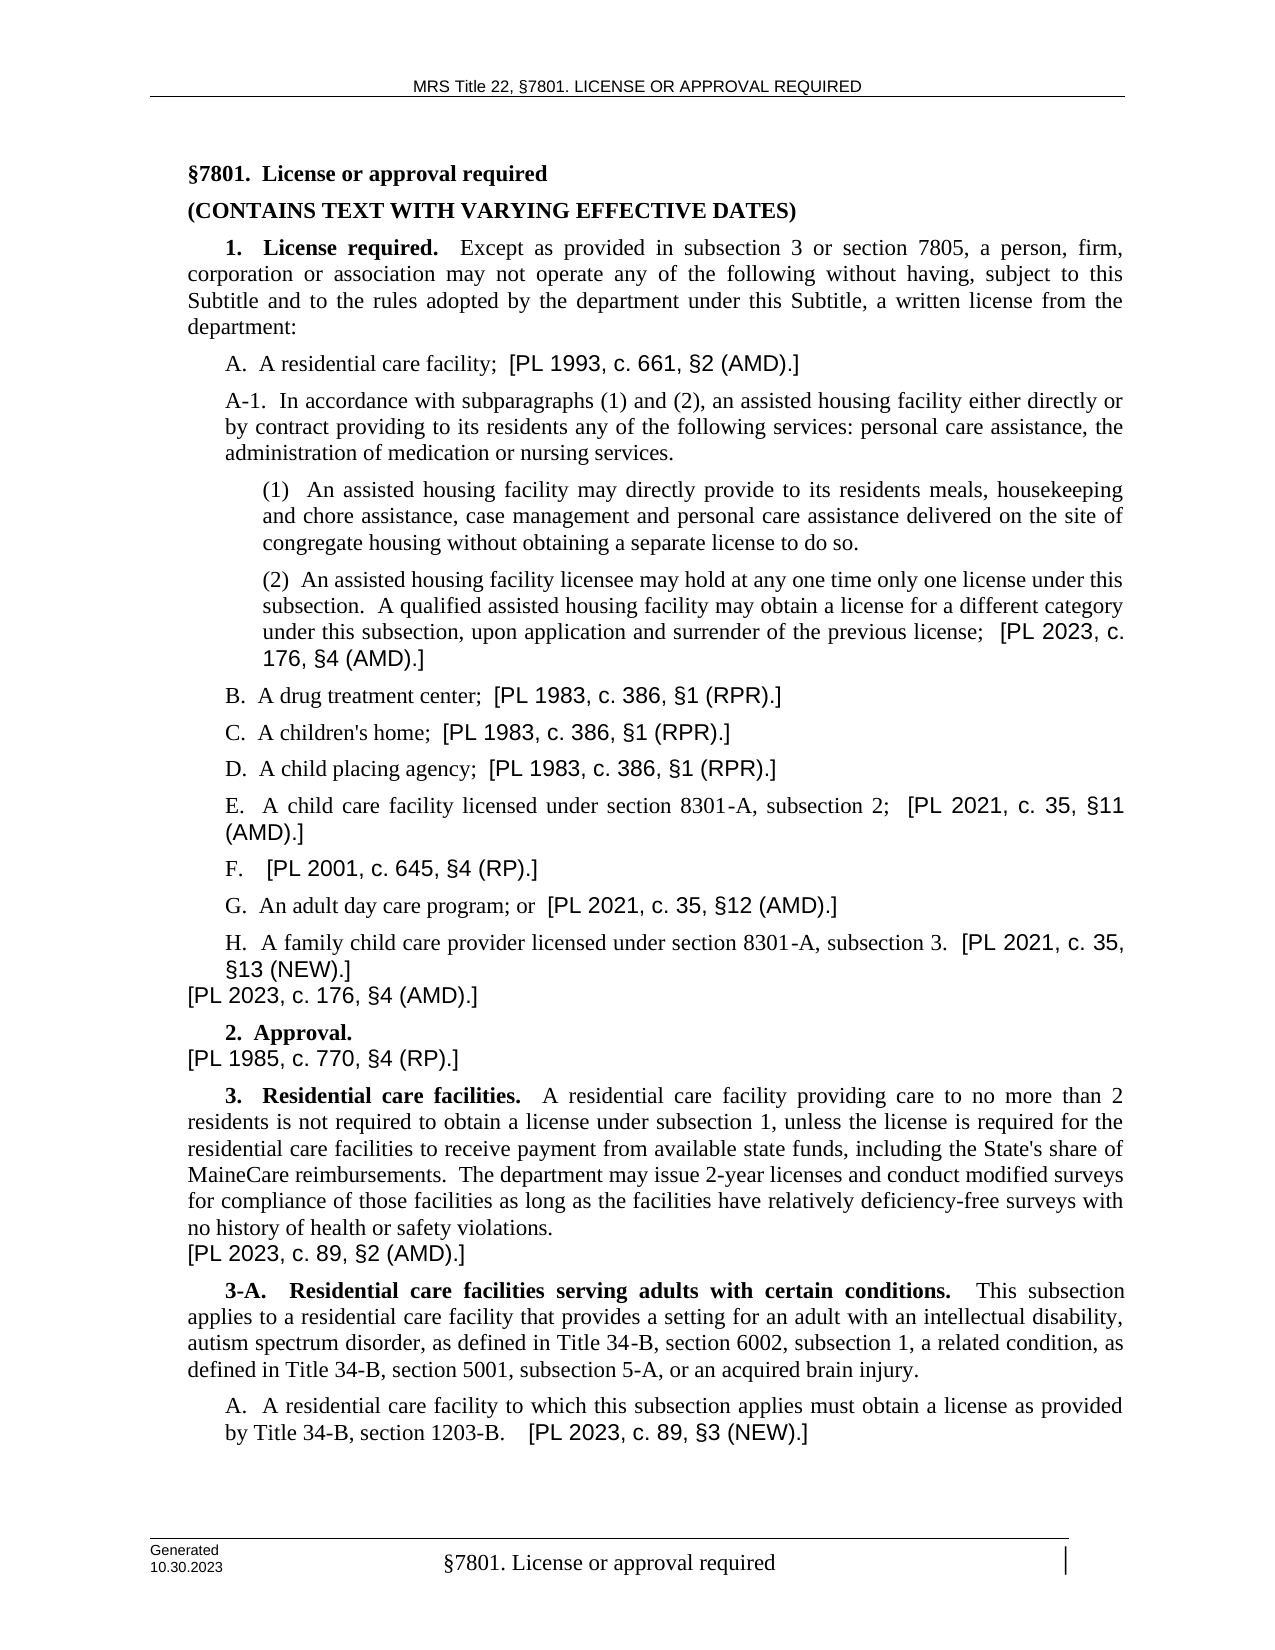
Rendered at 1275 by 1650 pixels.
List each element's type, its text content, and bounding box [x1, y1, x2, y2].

text A-1. In accordance with subparagraphs (1) and (2), an assisted housing facility either directly or by contract providing to its residents any of the following services: personal care assistance, the administration of medication or nursing services. [225, 387, 1125, 466]
text 2. Approval. [187, 1019, 1125, 1045]
text [PL 1985, c. 770, §4 (RP).] [187, 1045, 1125, 1071]
text C. A children's home; [PL 1983, c. 386, §1 (RPR).] [225, 718, 1125, 745]
text F. [PL 2001, c. 645, §4 (RP).] [225, 855, 1125, 882]
text G. An adult day care program; or [PL 2021, c. 35, §12 (AMD).] [225, 892, 1125, 919]
text §7801. License or approval required [187, 160, 1125, 187]
text [PL 2023, c. 176, §4 (AMD).] [187, 982, 1125, 1008]
text 1. License required. Except as provided in subsection 3 or section 7805, a person, firm, corporation or association may not operate any of the following without having, subject to this Subtitle and to the rules adopted by the department under this Subtitle, a written license from the department: [187, 234, 1125, 339]
text H. A family child care provider licensed under section 8301‑A, subsection 3. [PL 2021, c. 35, §13 (NEW).] [225, 929, 1125, 982]
text A. A residential care facility to which this subsection applies must obtain a license as provided by Title 34‑B, section 1203‑B. [PL 2023, c. 89, §3 (NEW).] [225, 1393, 1125, 1445]
text D. A child placing agency; [PL 1983, c. 386, §1 (RPR).] [225, 755, 1125, 782]
text 3-A. Residential care facilities serving adults with certain conditions. This subsection applies to a residential care facility that provides a setting for an adult with an intellectual disability, autism spectrum disorder, as defined in Title 34‑B, section 6002, subsection 1, a related condition, as defined in Title 34‑B, section 5001, subsection 5‑A, or an acquired brain injury. [187, 1277, 1125, 1382]
text (2) An assisted housing facility licensee may hold at any one time only one license under this subsection. A qualified assisted housing facility may obtain a license for a different category under this subsection, upon application and surrender of the previous license; [PL 2023, c. 176, §4 (AMD).] [262, 566, 1125, 671]
text (CONTAINS TEXT WITH VARYING EFFECTIVE DATES) [187, 197, 1125, 223]
text A. A residential care facility; [PL 1993, c. 661, §2 (AMD).] [225, 350, 1125, 376]
text B. A drug treatment center; [PL 1983, c. 386, §1 (RPR).] [225, 682, 1125, 708]
text 3. Residential care facilities. A residential care facility providing care to no more than 2 residents is not required to obtain a license under subsection 1, unless the license is required for the residential care facilities to receive payment from available state funds, including the State's share of MaineCare reimbursements. The department may issue 2-year licenses and conduct modified surveys for compliance of those facilities as long as the facilities have relatively deficiency-free surveys with no history of health or safety violations. [187, 1082, 1125, 1240]
text (1) An assisted housing facility may directly provide to its residents meals, housekeeping and chore assistance, case management and personal care assistance delivered on the site of congregate housing without obtaining a separate license to do so. [262, 476, 1125, 555]
text [PL 2023, c. 89, §2 (AMD).] [187, 1240, 1125, 1266]
text E. A child care facility licensed under section 8301‑A, subsection 2; [PL 2021, c. 35, §11 (AMD).] [225, 792, 1125, 845]
